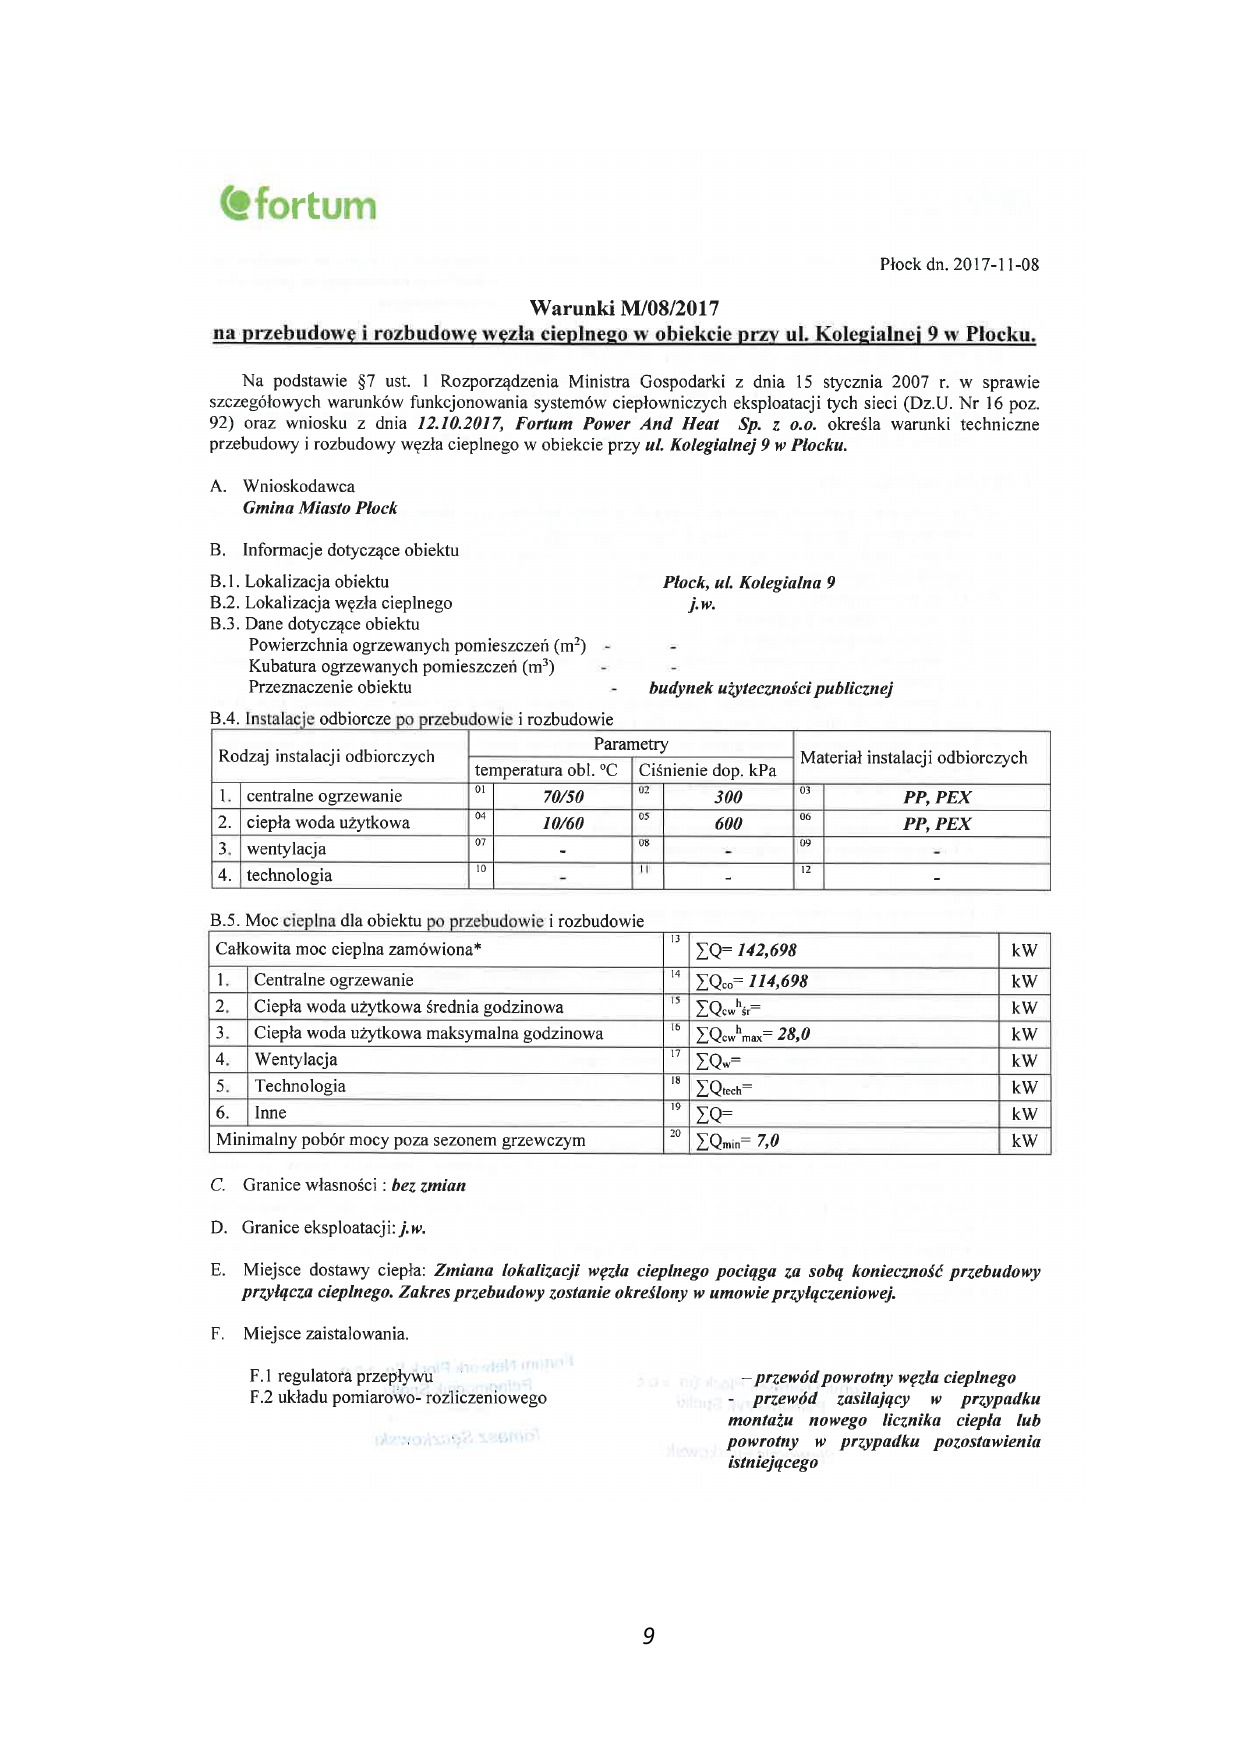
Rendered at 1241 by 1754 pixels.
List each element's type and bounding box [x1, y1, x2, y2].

picture [177, 147, 1086, 1503]
